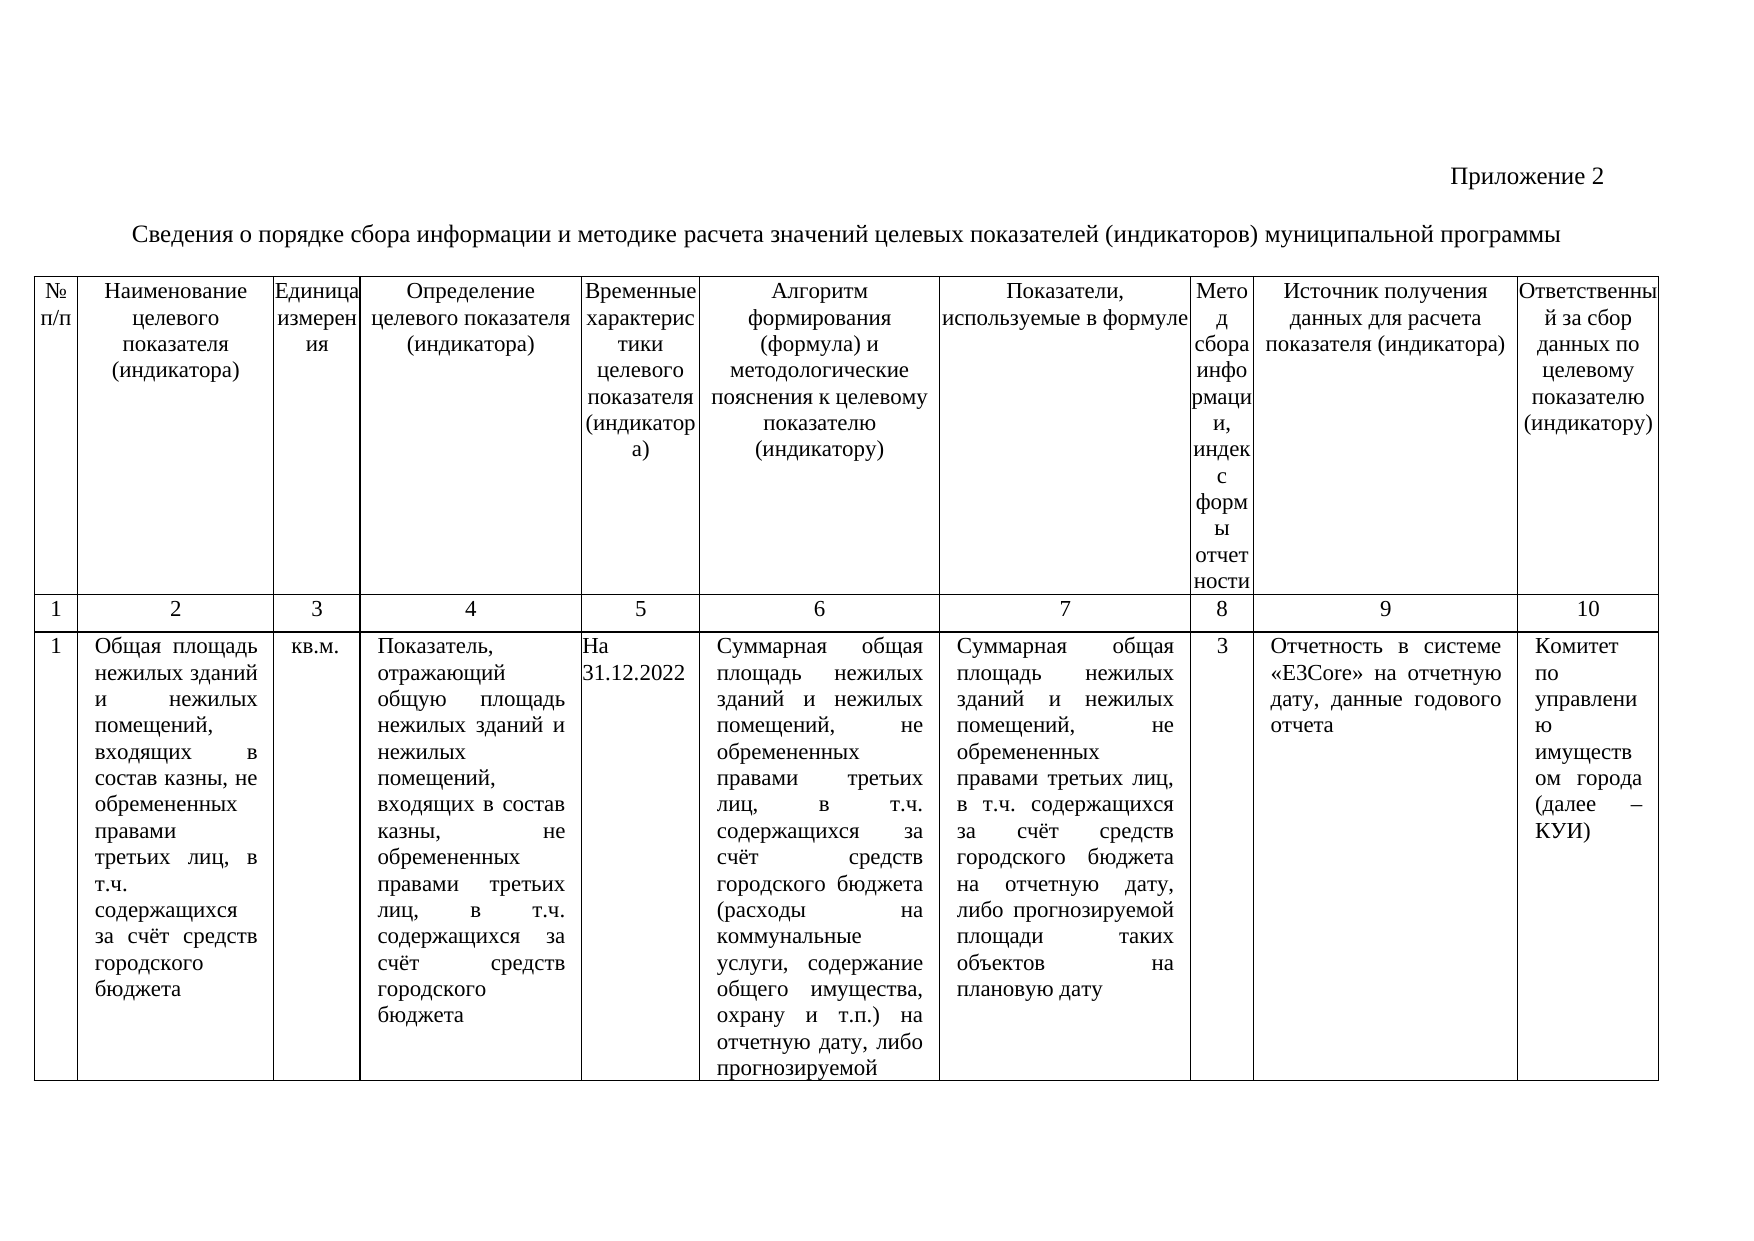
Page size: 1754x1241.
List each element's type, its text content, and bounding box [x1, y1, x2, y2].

table_cell 9 [1254, 595, 1517, 631]
table_cell Общая площадь нежилых зданий и нежилых помещений, входящих в состав казны, не обремененных правами третьих лиц, в т.ч. содержащихся за счёт средств городского бюджета [78, 633, 273, 1080]
table_cell 1 [35, 633, 77, 1080]
table_header Ответственный за сбор данных по целевому показателю (индикатору) [1518, 277, 1658, 593]
table_cell кв.м. [274, 633, 359, 1080]
text Приложение 2 [89, 161, 1604, 190]
table_cell 8 [1191, 595, 1253, 631]
table_cell 6 [700, 595, 939, 631]
table_cell 10 [1518, 595, 1658, 631]
table_header № п/п [35, 277, 77, 593]
table_header Определение целевого показателя (индикатора) [361, 277, 581, 593]
table_header Источник получения данных для расчета показателя (индикатора) [1254, 277, 1517, 593]
table_header Показатели, используемые в формуле [940, 277, 1190, 593]
table_cell Комитет по управлению имуществом города (далее – КУИ) [1518, 633, 1658, 1080]
text Сведения о порядке сбора информации и методике расчета значений целевых показателей (индикаторов) муниципальной программы [89, 219, 1604, 247]
table_cell 4 [361, 595, 581, 631]
table_cell 7 [940, 595, 1190, 631]
table_cell 2 [78, 595, 273, 631]
table_cell 5 [582, 595, 699, 631]
table_cell Суммарная общая площадь нежилых зданий и нежилых помещений, не обремененных правами третьих лиц, в т.ч. содержащихся за счёт средств городского бюджета (расходы на коммунальные услуги, содержание общего имущества, охрану и т.п.) на отчетную дату, либо прогнозируемой площади таких объектов на плановую дату. Расчет прогнозных значений производится с учетом имеющейся информации о планируемом движении имущества 38782,4/36725,3 кв.м. [700, 633, 939, 1080]
table_header Временные характеристики целевого показателя (индикатора) [582, 277, 699, 593]
table_header Метод сбора информации, индекс формы отчетности [1191, 277, 1253, 593]
table_cell Отчетность в системе «E3Core» на отчетную дату, данные годового отчета [1254, 633, 1517, 1080]
table_cell Показатель, отражающий общую площадь нежилых зданий и нежилых помещений, входящих в состав казны, не обремененных правами третьих лиц, в т.ч. содержащихся за счёт средств городского бюджета [361, 633, 581, 1080]
table_cell 1 [35, 595, 77, 631]
table_header Единица измерения [274, 277, 359, 593]
table_header Наименование целевого показателя (индикатора) [78, 277, 273, 593]
table_cell 3 [274, 595, 359, 631]
table_header Алгоритм формирования (формула) и методологические пояснения к целевому показателю (индикатору) [700, 277, 939, 593]
table_cell 3 [1191, 633, 1253, 1080]
table_cell Суммарная общая площадь нежилых зданий и нежилых помещений, не обремененных правами третьих лиц, в т.ч. содержащихся за счёт средств городского бюджета на отчетную дату, либо прогнозируемой площади таких объектов на плановую дату [940, 633, 1190, 1080]
table_cell На 31.12.2022 [582, 633, 699, 1080]
